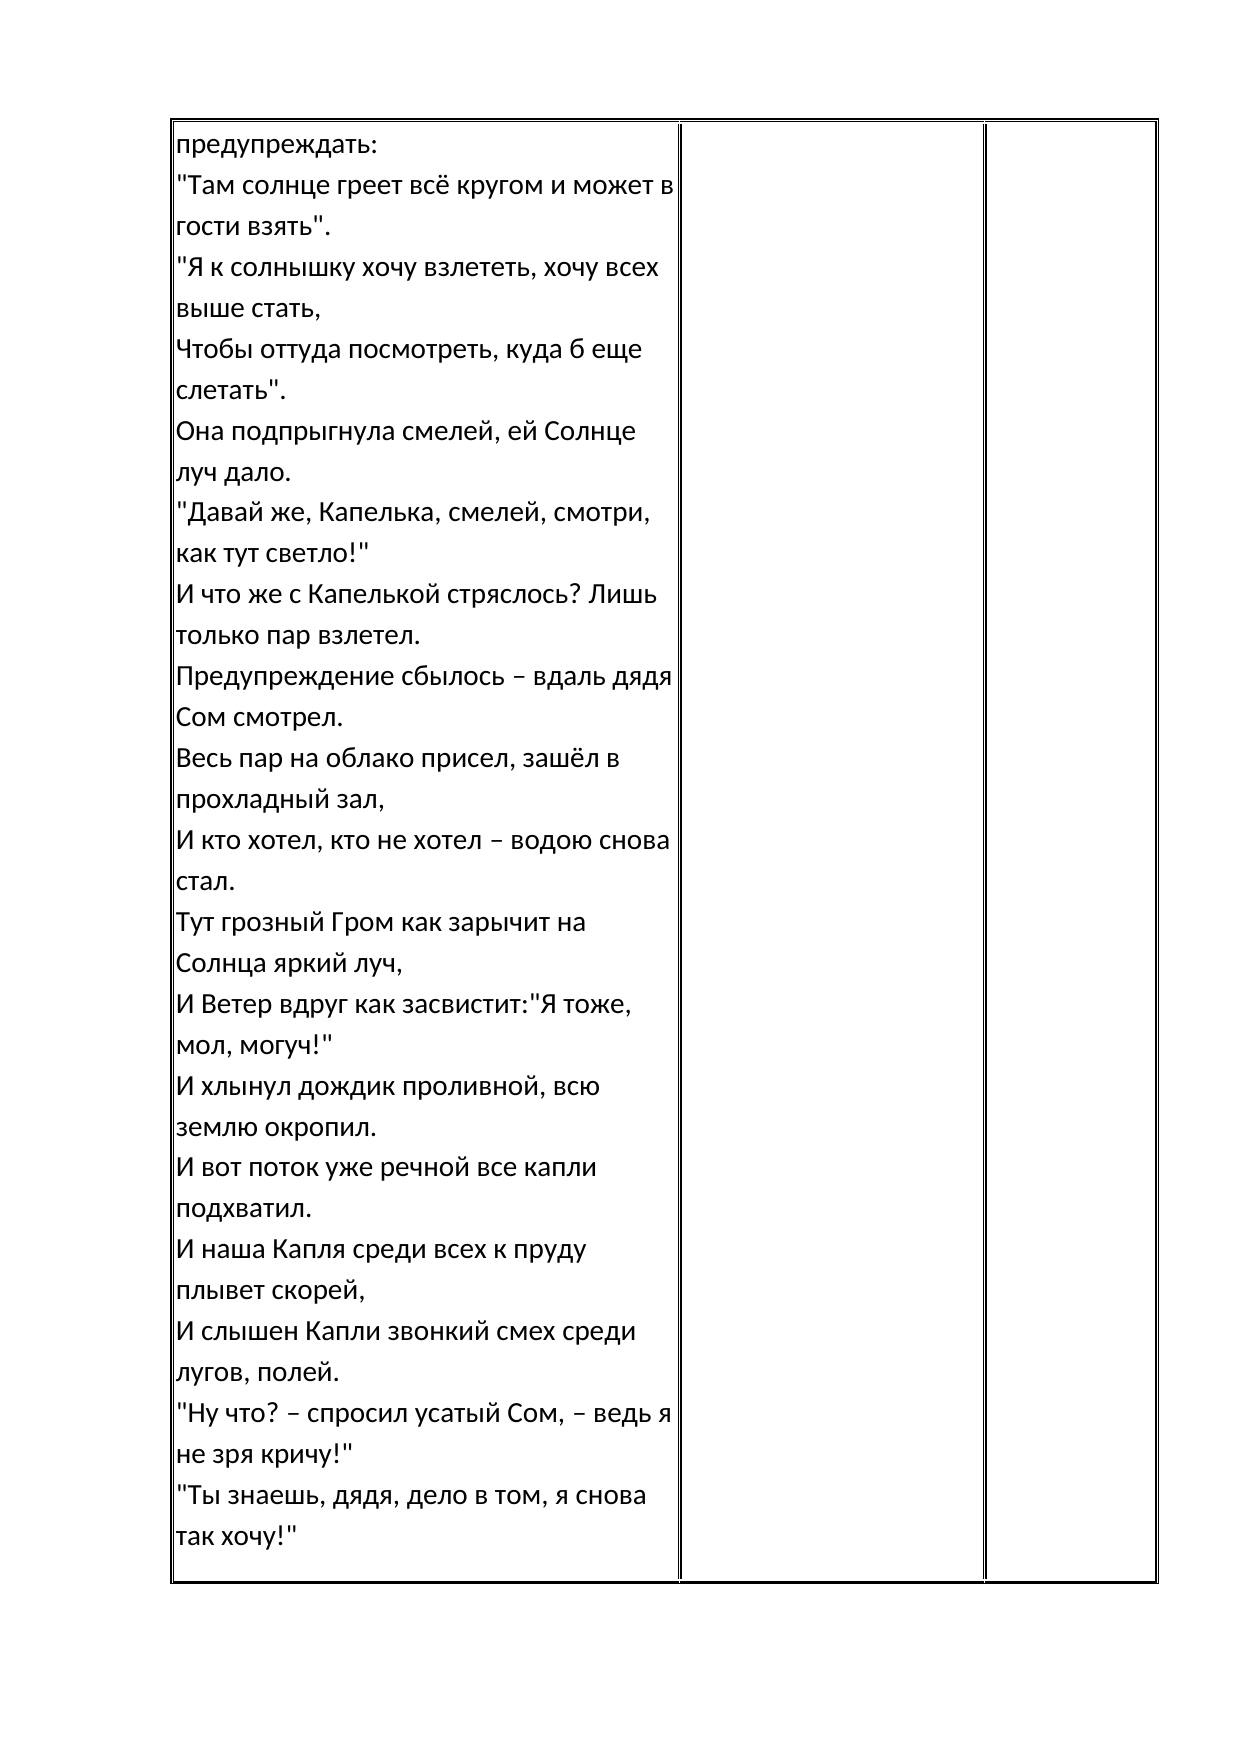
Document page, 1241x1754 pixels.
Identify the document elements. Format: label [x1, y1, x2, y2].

table_cell [985, 122, 1155, 1581]
table_cell [680, 120, 985, 1581]
table_cell [174, 120, 680, 1581]
